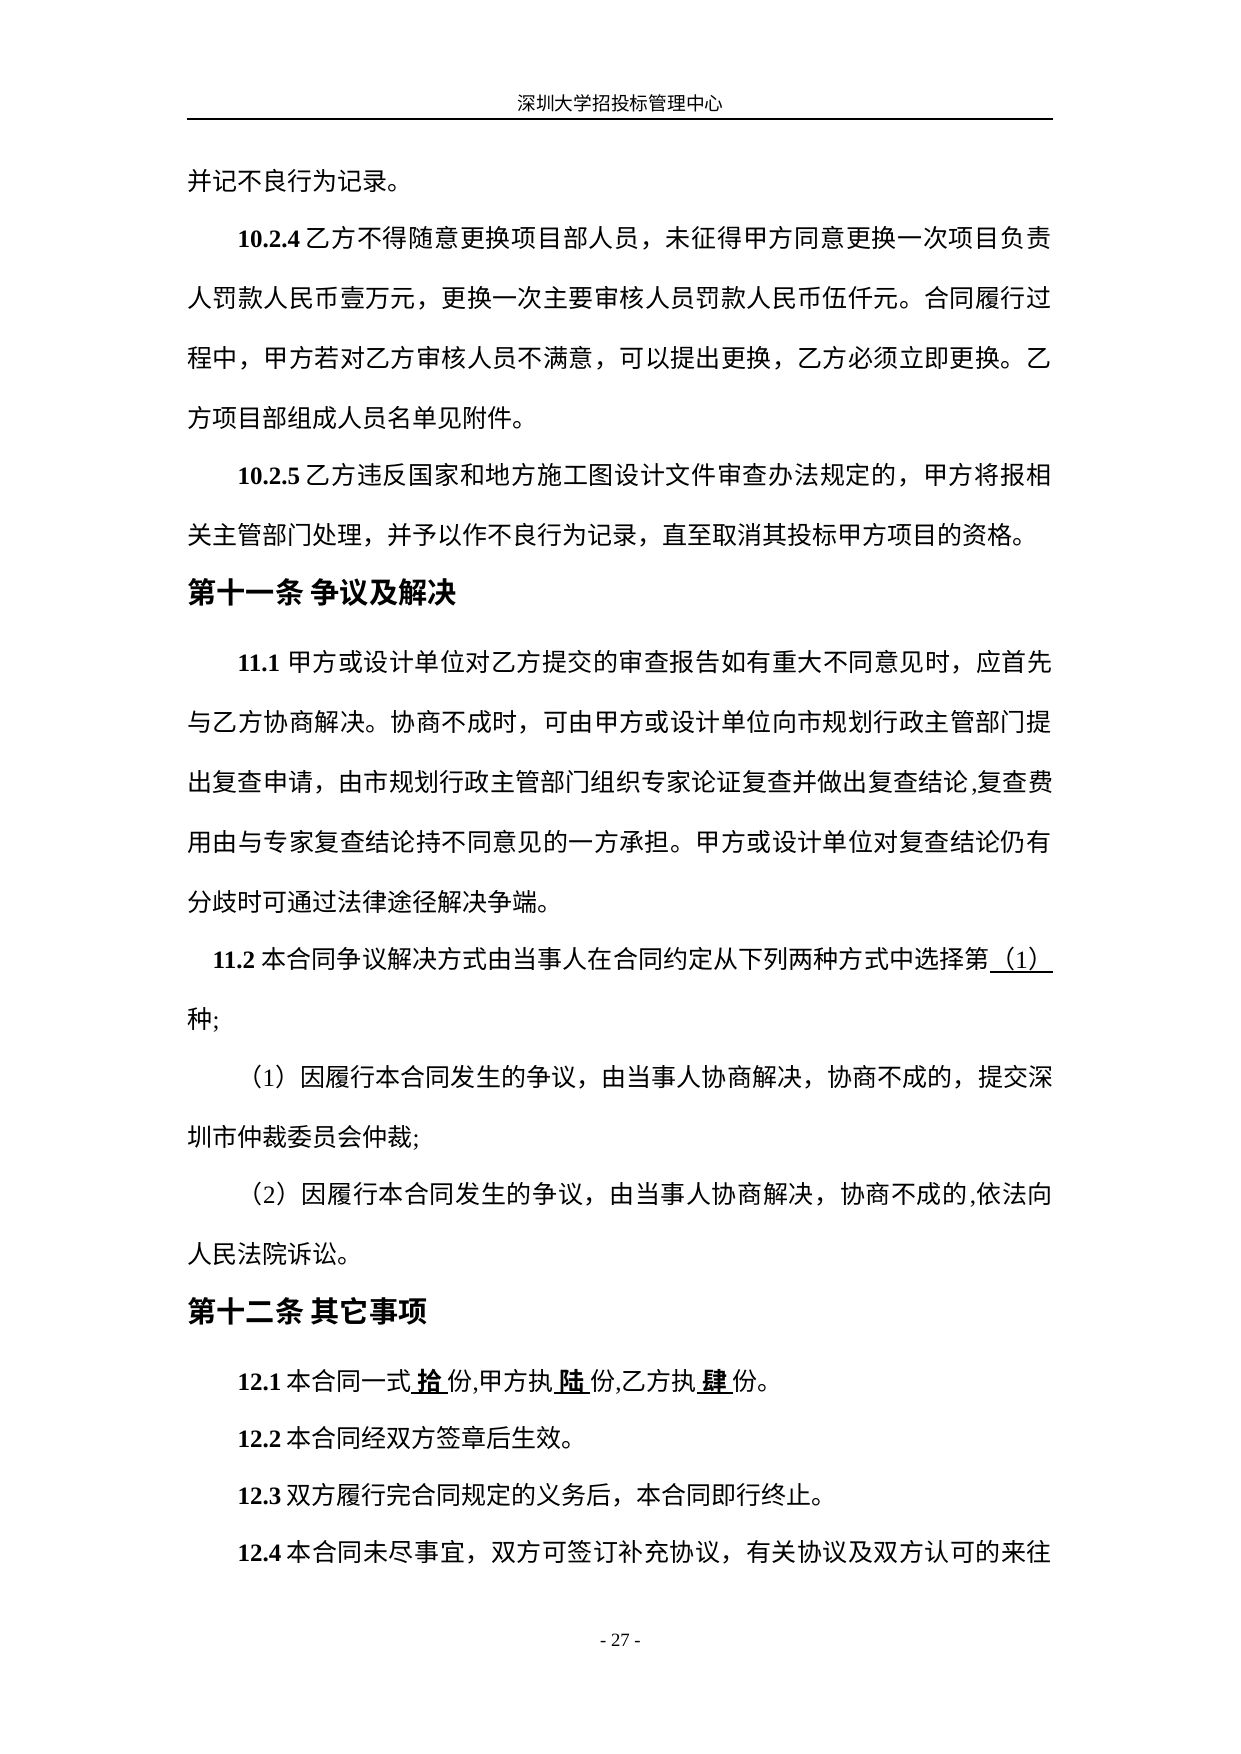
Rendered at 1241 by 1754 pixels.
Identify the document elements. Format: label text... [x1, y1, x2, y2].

text （2）因履行本合同发生的争议，由当事人协商解决，协商不成的,依法向人民法院诉讼。 [187, 1168, 1053, 1277]
text 11.2 本合同争议解决方式由当事人在合同约定从下列两种方式中选择第（1）种; [187, 934, 1053, 1042]
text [187, 1527, 1053, 1575]
text 第十二条 其它事项 [187, 1286, 1053, 1334]
text 第十一条 争议及解决 [187, 567, 1053, 615]
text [187, 155, 1053, 203]
text 10.2.5乙方违反国家和地方施工图设计文件审查办法规定的，甲方将报相关主管部门处理，并予以作不良行为记录，直至取消其投标甲方项目的资格。 [187, 450, 1053, 558]
text 12.3双方履行完合同规定的义务后，本合同即行终止。 [187, 1469, 1053, 1518]
text 10.2.4乙方不得随意更换项目部人员，未征得甲方同意更换一次项目负责人罚款人民币壹万元，更换一次主要审核人员罚款人民币伍仟元。合同履行过程中，甲方若对乙方审核人员不满意，可以提出更换，乙方必须立即更换。乙方项目部组成人员名单见附件。 [187, 212, 1053, 441]
text 11.1 甲方或设计单位对乙方提交的审查报告如有重大不同意见时，应首先与乙方协商解决。协商不成时，可由甲方或设计单位向市规划行政主管部门提出复查申请，由市规划行政主管部门组织专家论证复查并做出复查结论,复查费用由与专家复查结论持不同意见的一方承担。甲方或设计单位对复查结论仍有分歧时可通过法律途径解决争端。 [187, 636, 1053, 925]
text （1）因履行本合同发生的争议，由当事人协商解决，协商不成的，提交深圳市仲裁委员会仲裁; [187, 1051, 1053, 1159]
text 12.1本合同一式 拾 份,甲方执 陆 份,乙方执 肆 份。 [187, 1355, 1053, 1403]
text 12.2本合同经双方签章后生效。 [187, 1412, 1053, 1460]
